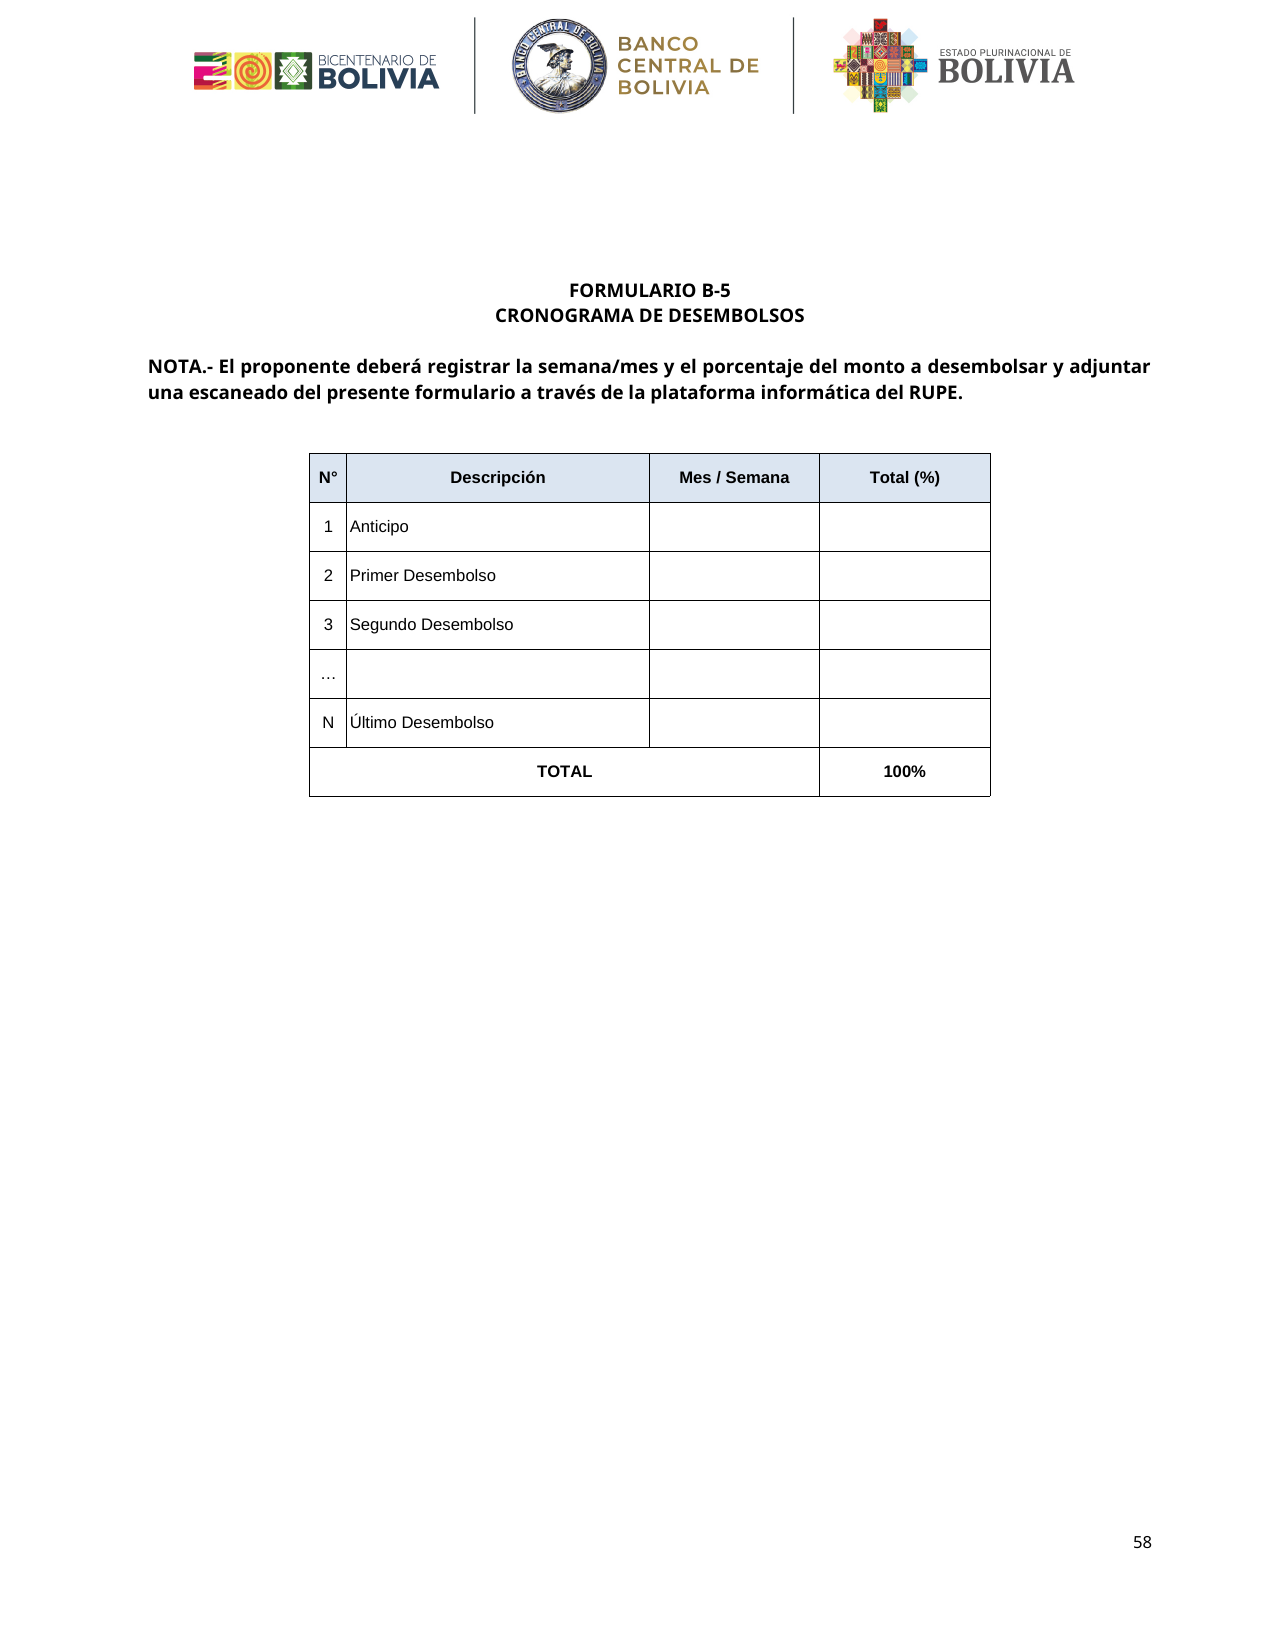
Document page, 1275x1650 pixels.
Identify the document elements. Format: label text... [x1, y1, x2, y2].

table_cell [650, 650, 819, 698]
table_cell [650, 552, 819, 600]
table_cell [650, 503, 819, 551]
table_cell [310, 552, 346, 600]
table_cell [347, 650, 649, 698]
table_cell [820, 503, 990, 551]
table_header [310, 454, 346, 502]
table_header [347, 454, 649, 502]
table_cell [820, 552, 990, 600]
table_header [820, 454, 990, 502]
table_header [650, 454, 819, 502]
text CRONOGRAMA DE DESEMBOLSOS [148, 303, 1152, 328]
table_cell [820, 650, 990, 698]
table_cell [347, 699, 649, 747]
text FORMULARIO B-5 [148, 277, 1152, 303]
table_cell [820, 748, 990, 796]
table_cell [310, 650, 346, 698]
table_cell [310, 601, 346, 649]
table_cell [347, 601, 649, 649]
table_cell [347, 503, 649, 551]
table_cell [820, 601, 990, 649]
picture [0, 1, 1272, 117]
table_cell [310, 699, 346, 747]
text NOTA.- El proponente deberá registrar la semana/mes y el porcentaje del monto a desembolsar y adjuntar una escaneado del presente formulario a través de la plataforma informática del RUPE. [148, 354, 1152, 405]
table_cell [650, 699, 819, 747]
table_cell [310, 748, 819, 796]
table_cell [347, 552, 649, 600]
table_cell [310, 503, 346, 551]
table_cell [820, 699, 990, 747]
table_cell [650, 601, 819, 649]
